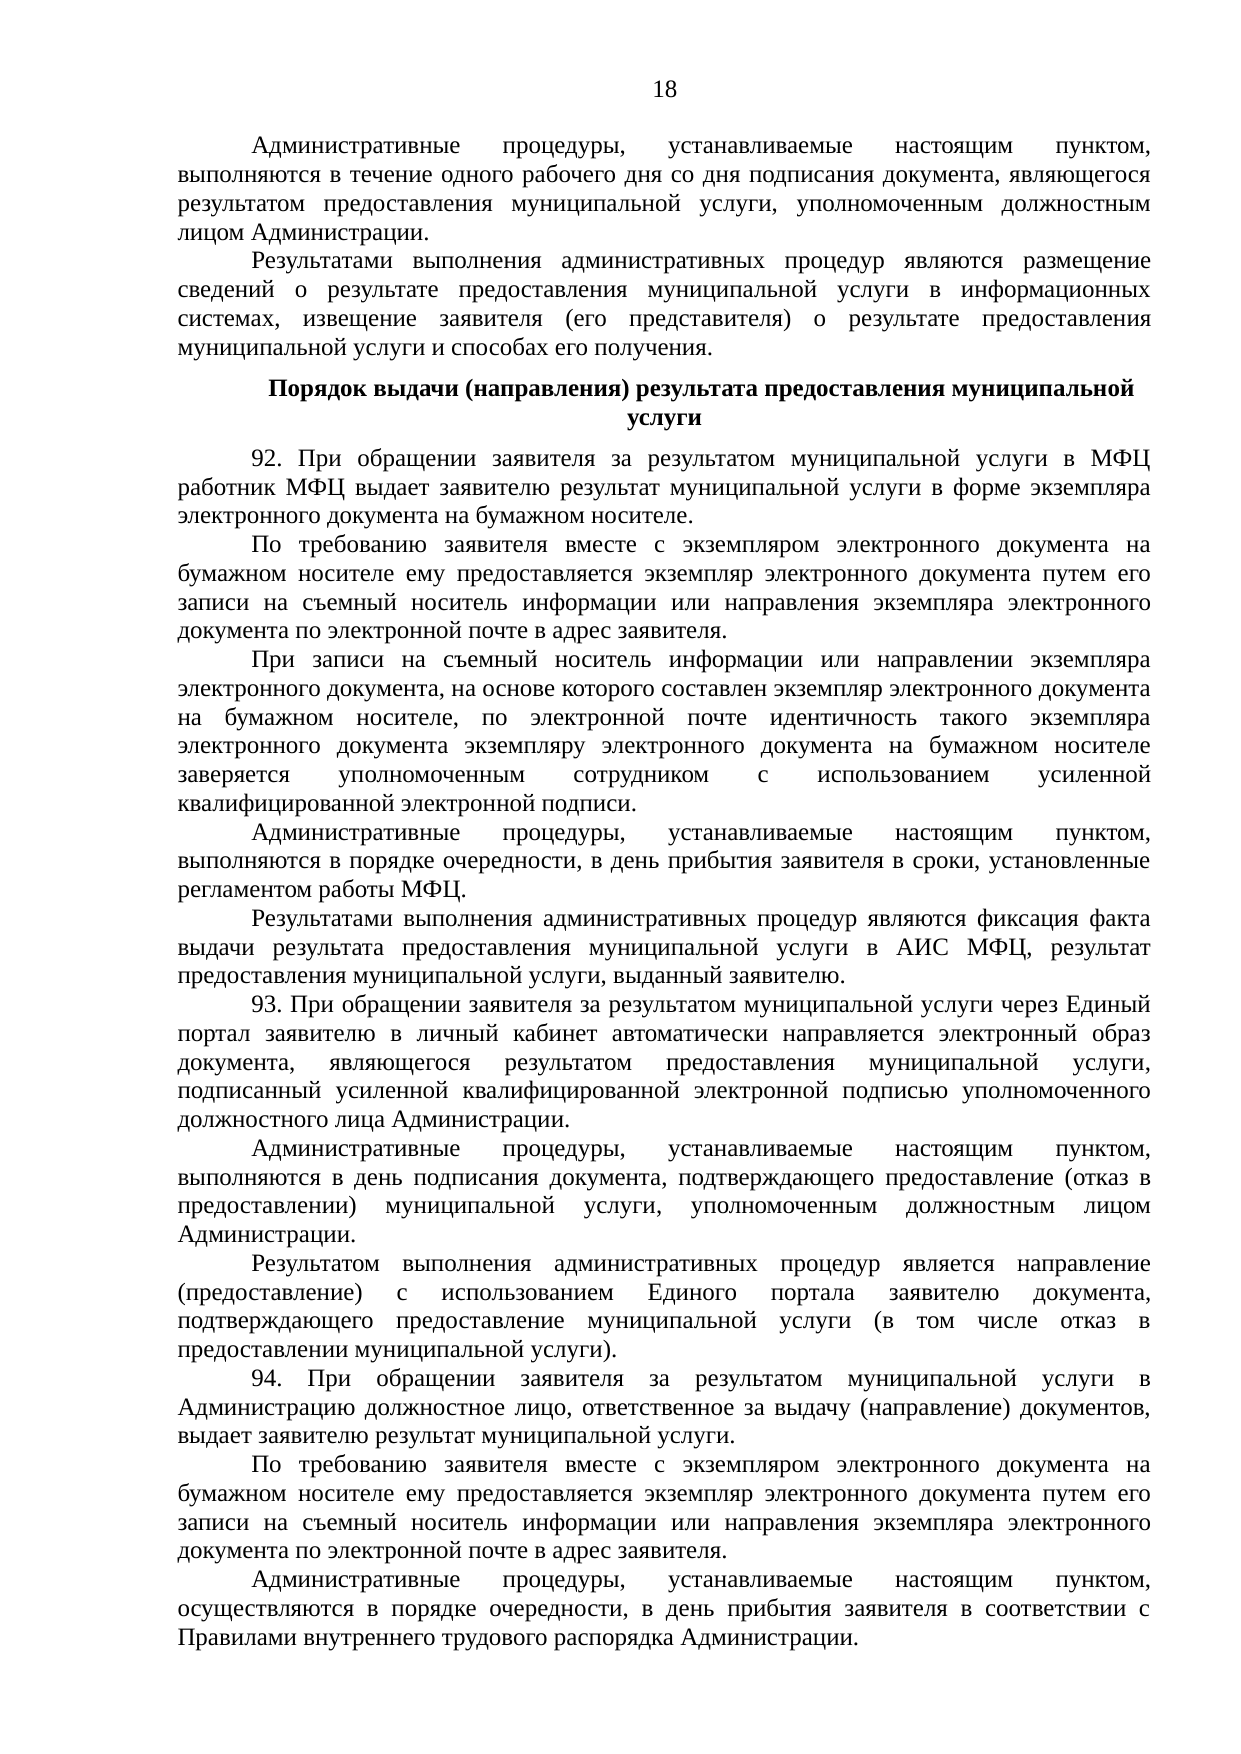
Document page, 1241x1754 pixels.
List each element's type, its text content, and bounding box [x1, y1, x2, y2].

text Результатом выполнения административных процедур является направление (предоставление) с использованием Единого портала заявителю документа, подтверждающего предоставление муниципальной услуги (в том числе отказ в предоставлении муниципальной услуги). [177, 1248, 1152, 1363]
text Результатами выполнения административных процедур являются размещение сведений о результате предоставления муниципальной услуги в информационных системах, извещение заявителя (его представителя) о результате предоставления муниципальной услуги и способах его получения. [177, 246, 1152, 361]
text Административные процедуры, устанавливаемые настоящим пунктом, выполняются в день подписания документа, подтверждающего предоставление (отказ в предоставлении) муниципальной услуги, уполномоченным должностным лицом Администрации. [177, 1133, 1152, 1248]
text Административные процедуры, устанавливаемые настоящим пунктом, выполняются в порядке очередности, в день прибытия заявителя в сроки, установленные регламентом работы МФЦ. [177, 817, 1152, 903]
text При записи на съемный носитель информации или направлении экземпляра электронного документа, на основе которого составлен экземпляр электронного документа на бумажном носителе, по электронной почте идентичность такого экземпляра электронного документа экземпляру электронного документа на бумажном носителе заверяется уполномоченным сотрудником с использованием усиленной квалифицированной электронной подписи. [177, 644, 1152, 817]
text Административные процедуры, устанавливаемые настоящим пунктом, выполняются в течение одного рабочего дня со дня подписания документа, являющегося результатом предоставления муниципальной услуги, уполномоченным должностным лицом Администрации. [177, 131, 1152, 246]
text По требованию заявителя вместе с экземпляром электронного документа на бумажном носителе ему предоставляется экземпляр электронного документа путем его записи на съемный носитель информации или направления экземпляра электронного документа по электронной почте в адрес заявителя. [177, 1449, 1152, 1564]
text 94. При обращении заявителя за результатом муниципальной услуги в Администрацию должностное лицо, ответственное за выдачу (направление) документов, выдает заявителю результат муниципальной услуги. [177, 1363, 1152, 1449]
text Порядок выдачи (направления) результата предоставления муниципальной услуги [177, 373, 1152, 431]
text Результатами выполнения административных процедур являются фиксация факта выдачи результата предоставления муниципальной услуги в АИС МФЦ, результат предоставления муниципальной услуги, выданный заявителю. [177, 903, 1152, 989]
text 93. При обращении заявителя за результатом муниципальной услуги через Единый портал заявителю в личный кабинет автоматически направляется электронный образ документа, являющегося результатом предоставления муниципальной услуги, подписанный усиленной квалифицированной электронной подписью уполномоченного должностного лица Администрации. [177, 989, 1152, 1133]
text По требованию заявителя вместе с экземпляром электронного документа на бумажном носителе ему предоставляется экземпляр электронного документа путем его записи на съемный носитель информации или направления экземпляра электронного документа по электронной почте в адрес заявителя. [177, 529, 1152, 644]
text 92. При обращении заявителя за результатом муниципальной услуги в МФЦ работник МФЦ выдает заявителю результат муниципальной услуги в форме экземпляра электронного документа на бумажном носителе. [177, 443, 1152, 529]
text Административные процедуры, устанавливаемые настоящим пунктом, осуществляются в порядке очередности, в день прибытия заявителя в соответствии с Правилами внутреннего трудового распорядка Администрации. [177, 1564, 1152, 1651]
